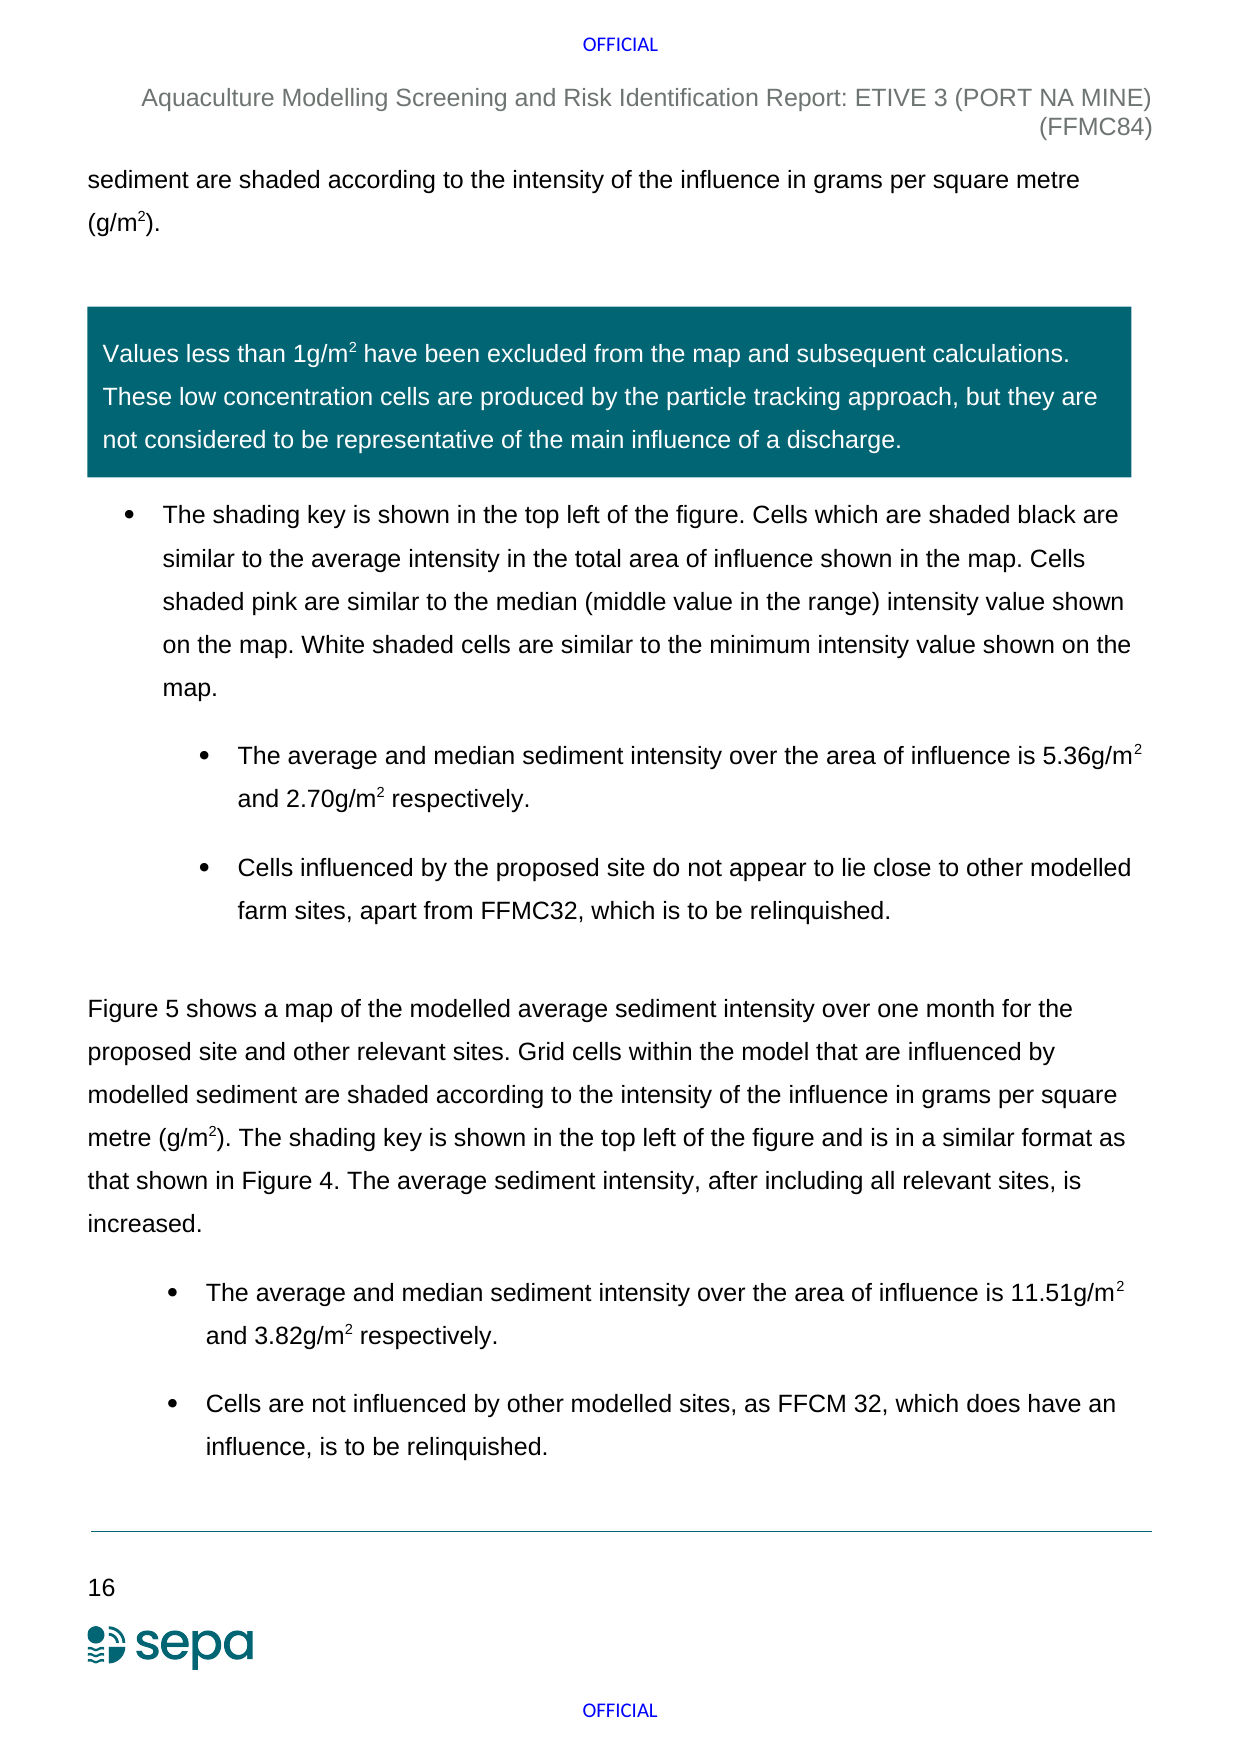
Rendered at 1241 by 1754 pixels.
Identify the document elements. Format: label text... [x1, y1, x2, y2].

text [87, 165, 1153, 237]
text Figure 5 shows a map of the modelled average sediment intensity over one month for the proposed site and other relevant sites. Grid cells within the model that are influenced by modelled sediment are shaded according to the intensity of the influence in grams per square metre (g/m2). The shading key is shown in the top left of the figure and is in a similar format as that shown in Figure 4. The average sediment intensity, after including all relevant sites, is increased. [87, 994, 1153, 1238]
list Cells are not influenced by other modelled sites, as FFCM 32, which does have an influence, is to be relinquished. [168, 1389, 1153, 1461]
list The average and median sediment intensity over the area of influence is 5.36g/m2 and 2.70g/m2 respectively. [200, 741, 1153, 813]
picture [87, 1626, 253, 1670]
list The shading key is shown in the top left of the figure. Cells which are shaded black are similar to the average intensity in the total area of influence shown in the map. Cells shaded pink are similar to the median (middle value in the range) intensity value shown on the map. White shaded cells are similar to the minimum intensity value shown on the map. [125, 327, 1153, 702]
list Cells influenced by the proposed site do not appear to lie close to other modelled farm sites, apart from FFMC32, which is to be relinquished. [200, 852, 1153, 924]
list The average and median sediment intensity over the area of influence is 11.51g/m2 and 3.82g/m2 respectively. [168, 1277, 1153, 1349]
